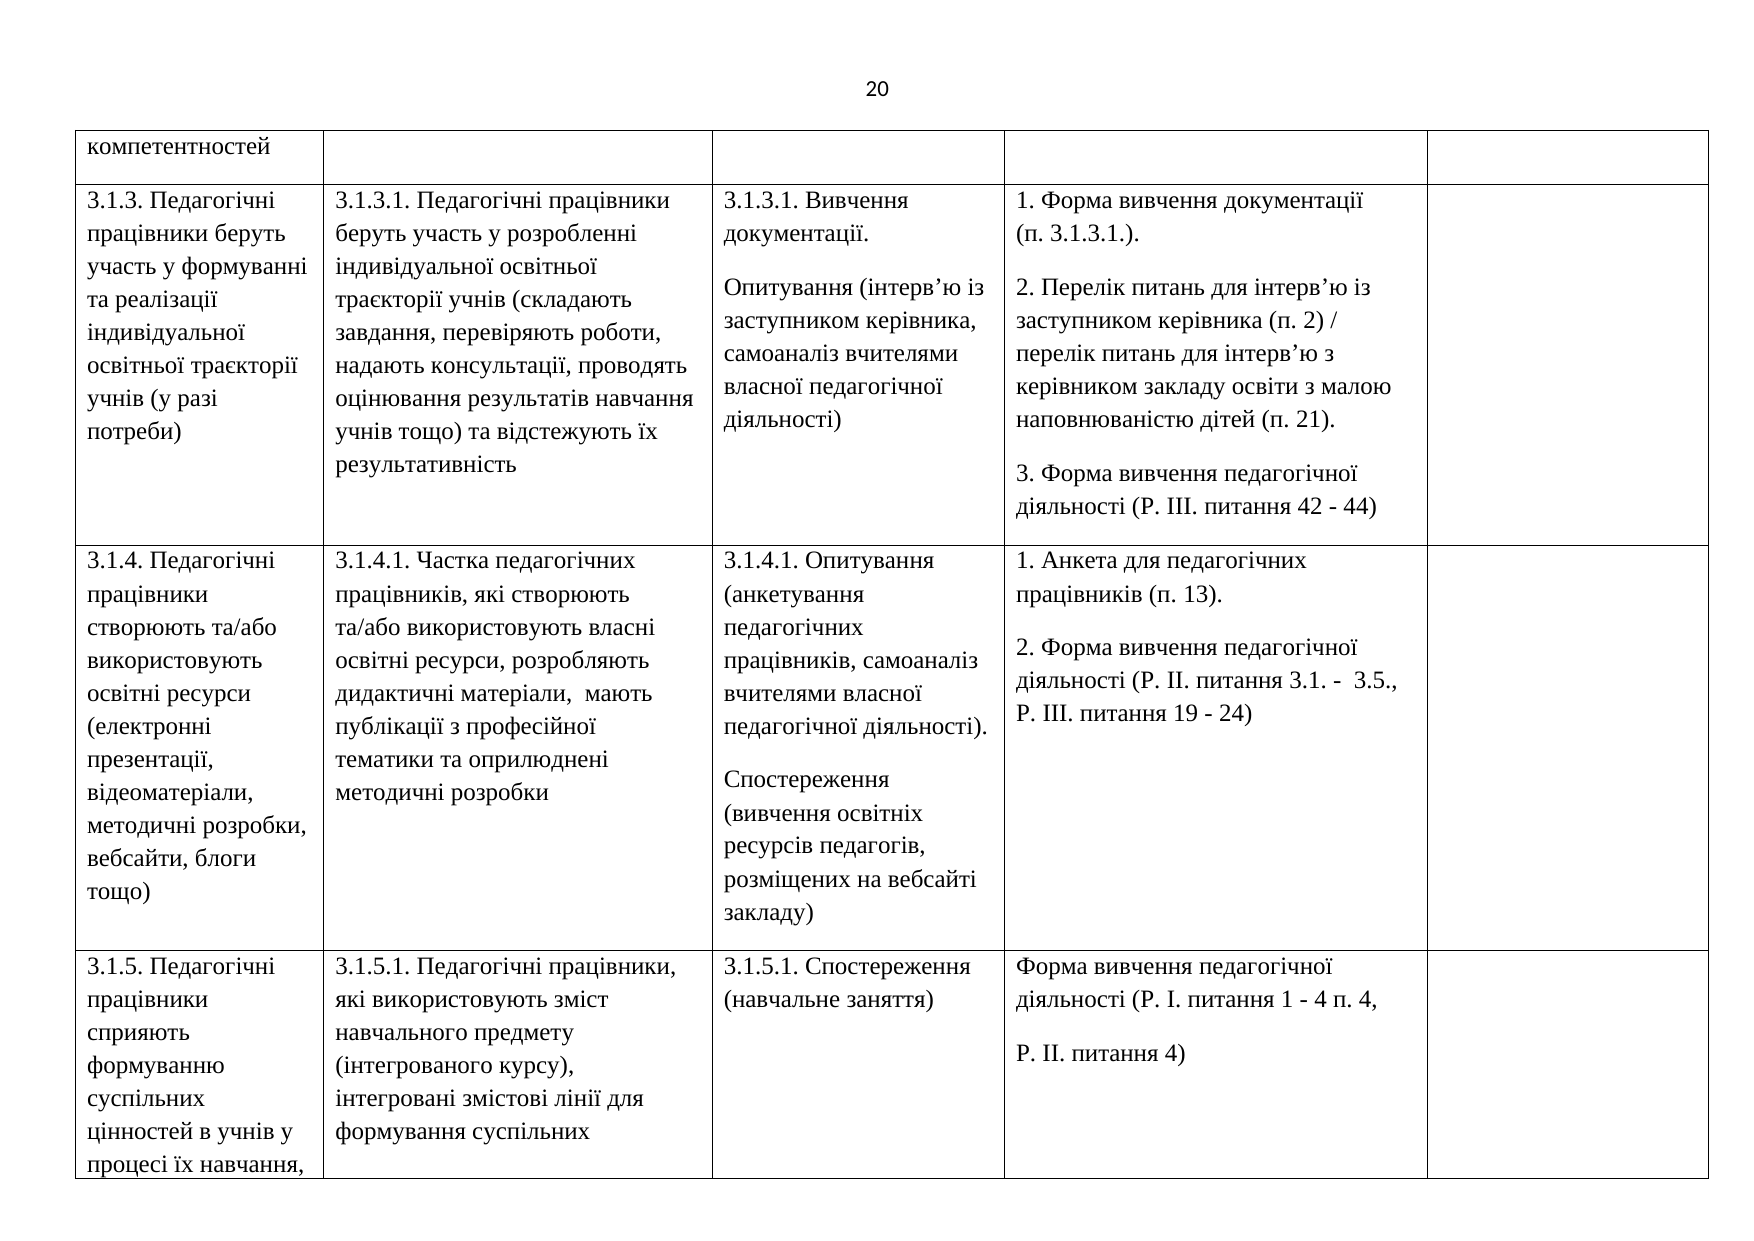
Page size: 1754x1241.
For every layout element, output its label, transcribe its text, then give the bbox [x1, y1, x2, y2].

table_cell [1428, 546, 1708, 950]
table_cell 3.1.3.1. Педагогічні працівники беруть участь у розробленні індивідуальної освітньої траєкторії учнів (складають завдання, перевіряють роботи, надають консультації, проводять оцінювання результатів навчання учнів тощо) та відстежують їх результативність [324, 185, 712, 544]
table_cell 1. Форма вивчення документації (п. 3.1.3.1.). 2. Перелік питань для інтерв’ю із заступником керівника (п. 2) / перелік питань для інтерв’ю з керівником закладу освіти з малою наповнюваністю дітей (п. 21). 3. Форма вивчення педагогічної діяльності (Р. ІІІ. питання 42 - 44) [1005, 185, 1427, 544]
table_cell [324, 951, 712, 1178]
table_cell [713, 951, 1004, 1178]
table_cell 3.1.4.1. Опитування (анкетування педагогічних працівників, самоаналіз вчителями власної педагогічної діяльності). Спостереження (вивчення освітніх ресурсів педагогів, розміщених на вебсайті закладу) [713, 546, 1004, 950]
table_cell [1428, 131, 1708, 184]
table_cell 1. Анкета для педагогічних працівників (п. 13). 2. Форма вивчення педагогічної діяльності (Р. ІІ. питання 3.1. - 3.5., Р. ІІІ. питання 19 - 24) [1005, 546, 1427, 950]
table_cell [713, 131, 1004, 184]
table_cell [1428, 185, 1708, 544]
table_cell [1005, 951, 1427, 1178]
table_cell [324, 131, 712, 184]
table_cell 3.1.4.1. Частка педагогічних працівників, які створюють та/або використовують власні освітні ресурси, розробляють дидактичні матеріали, мають публікації з професійної тематики та оприлюднені методичні розробки [324, 546, 712, 950]
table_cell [1005, 131, 1427, 184]
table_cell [76, 131, 323, 184]
table_cell 3.1.3. Педагогічні працівники беруть участь у формуванні та реалізації індивідуальної освітньої траєкторії учнів (у разі потреби) [76, 185, 323, 544]
table_cell 3.1.4. Педагогічні працівники створюють та/або використовують освітні ресурси (електронні презентації, відеоматеріали, методичні розробки, вебсайти, блоги тощо) [76, 546, 323, 950]
table_cell [1428, 951, 1708, 1178]
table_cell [76, 951, 323, 1178]
table_cell 3.1.3.1. Вивчення документації. Опитування (інтерв’ю із заступником керівника, самоаналіз вчителями власної педагогічної діяльності) [713, 185, 1004, 544]
